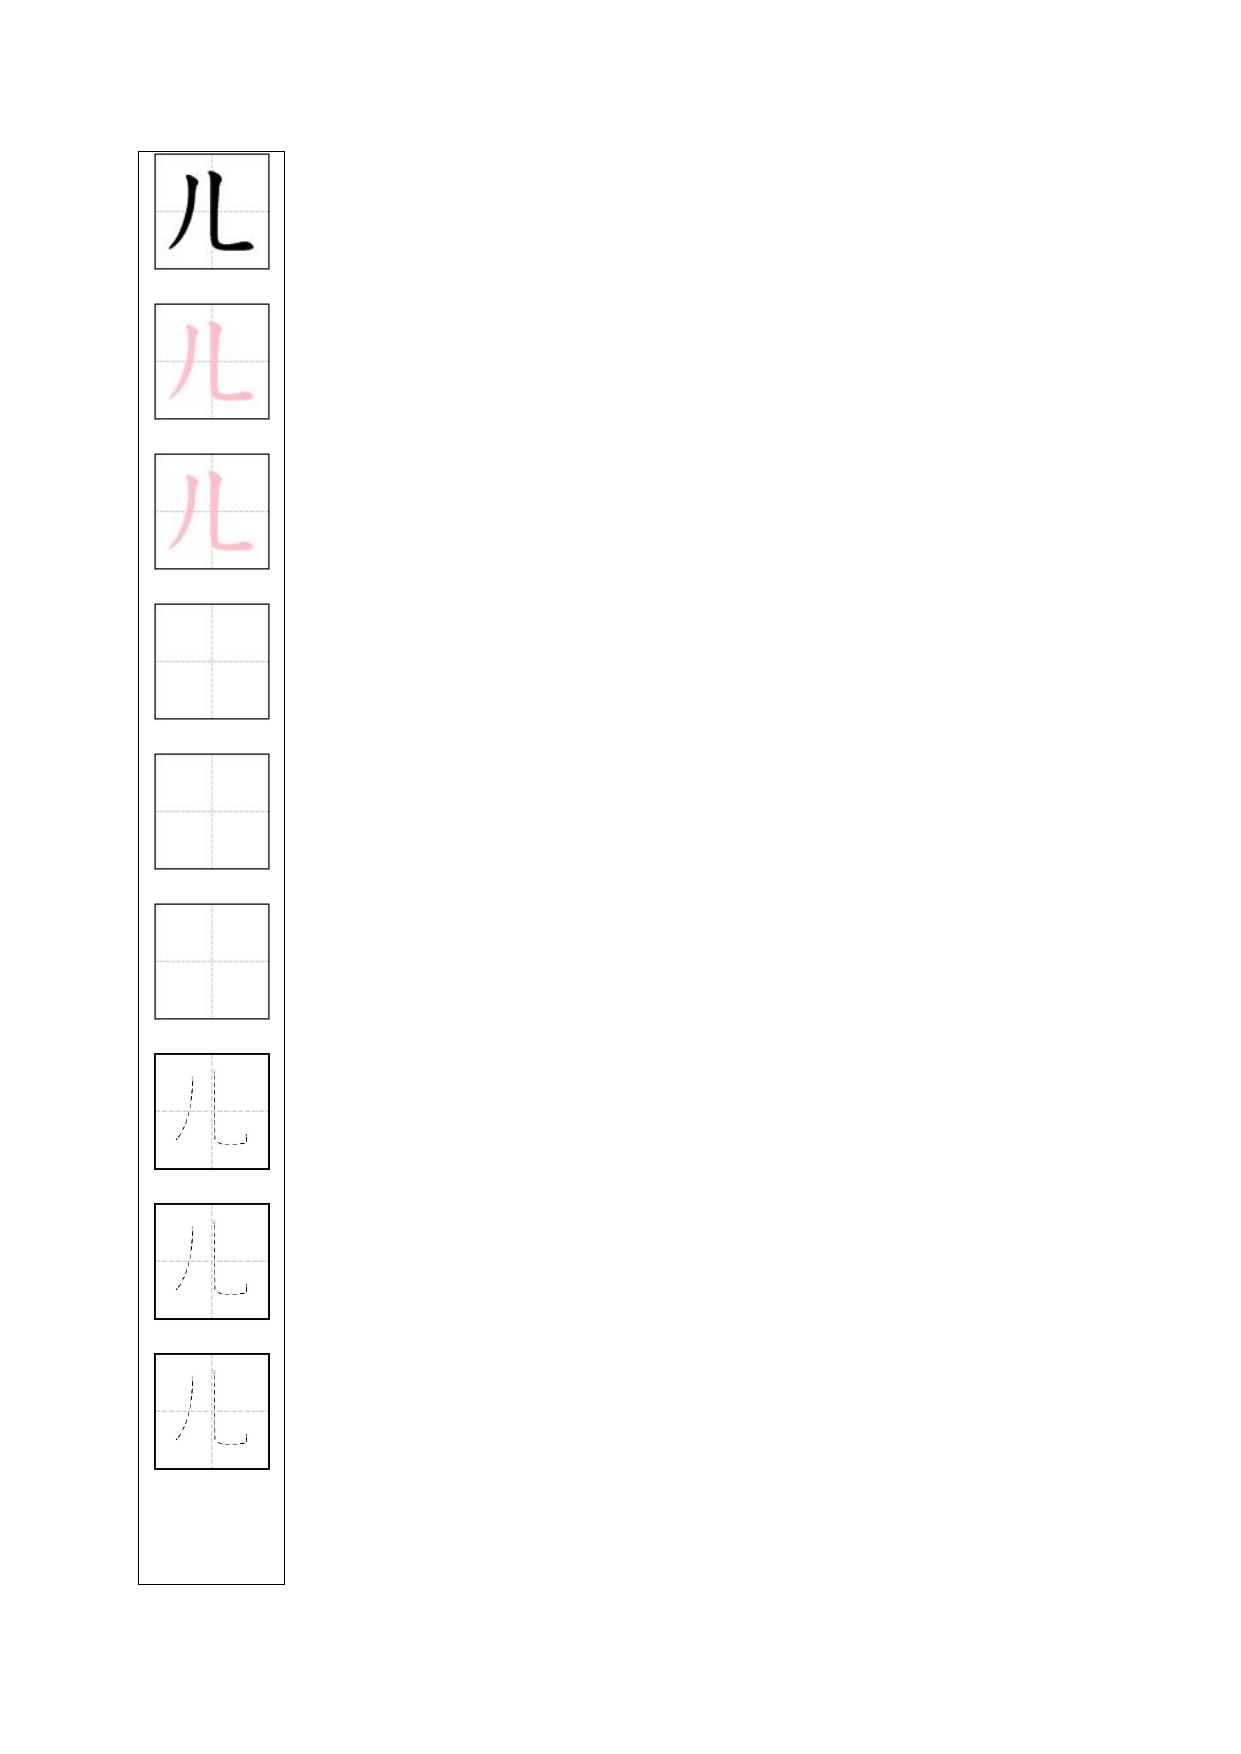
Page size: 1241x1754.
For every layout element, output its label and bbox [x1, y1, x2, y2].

picture [152, 452, 271, 571]
picture [152, 602, 271, 721]
table_header [139, 152, 284, 1584]
picture [152, 1352, 271, 1471]
picture [152, 1052, 271, 1171]
picture [152, 302, 271, 421]
picture [152, 1202, 271, 1321]
picture [152, 752, 271, 871]
picture [152, 902, 271, 1021]
picture [152, 152, 271, 271]
